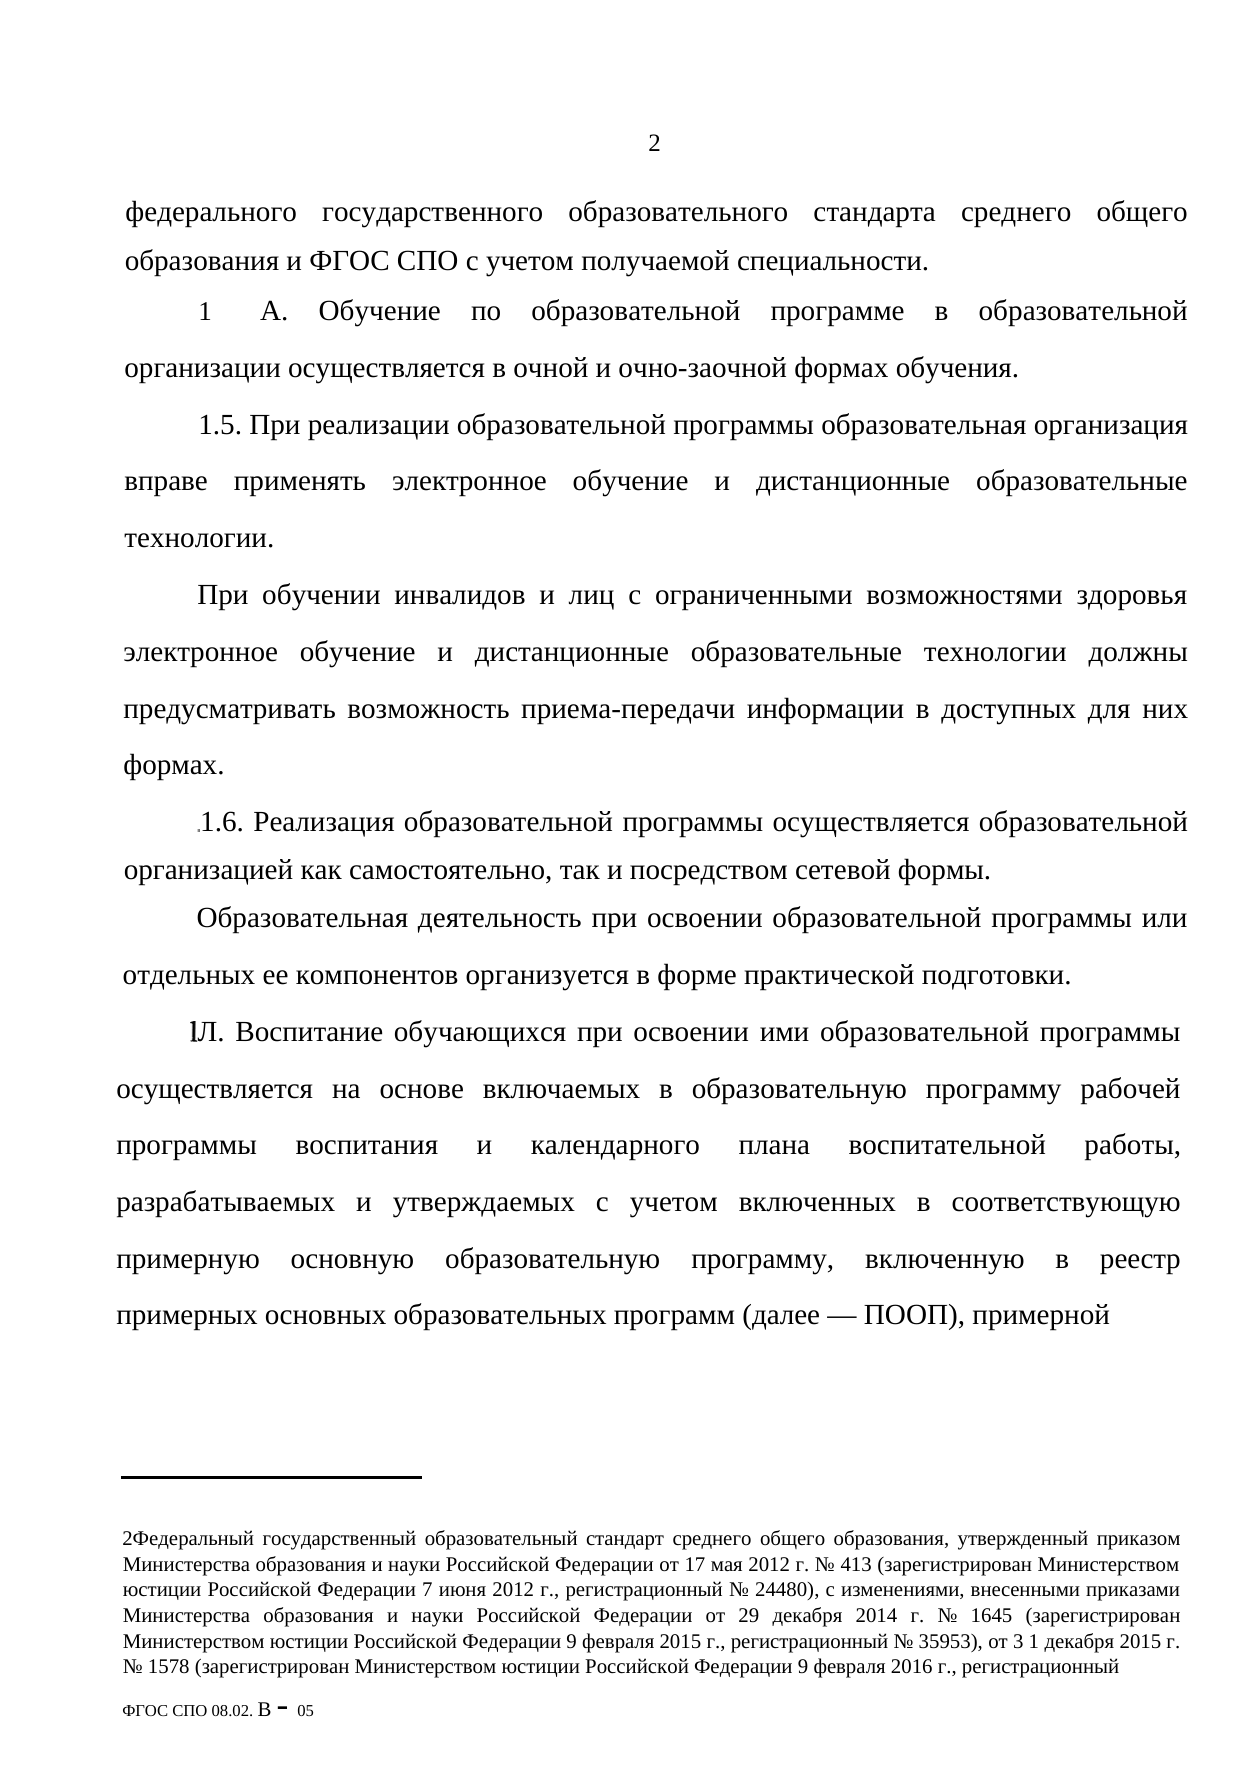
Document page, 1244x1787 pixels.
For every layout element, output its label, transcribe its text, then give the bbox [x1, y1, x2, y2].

text Л. Воспитание обучающихся при освоении ими образовательной программы осуществляется на основе включаемых в образовательную программу рабочей программы воспитания и календарного плана воспитательной работы, разрабатываемых и утверждаемых с учетом включенных в соответствующую примерную основную образовательную программу, включенную в реестр примерных основных образовательных программ (далее — ПООП), примерной [116, 1014, 1181, 1331]
text федерального государственного образовательного стандарта среднего общего образования и ФГОС СПО с учетом получаемой специальности. [124, 194, 1188, 277]
text При обучении инвалидов и лиц с ограниченными возможностями здоровья электронное обучение и дистанционные образовательные технологии должны предусматривать возможность приема-передачи информации в доступных для них формах. [123, 577, 1188, 781]
text 1.5. При реализации образовательной программы образовательная организация вправе применять электронное обучение и дистанционные образовательные технологии. [124, 407, 1188, 554]
text Образовательная деятельность при освоении образовательной программы или отдельных ее компонентов организуется в форме практической подготовки. [122, 900, 1188, 991]
text 1.6. Реализация образовательной программы осуществляется образовательной организацией как самостоятельно, так и посредством сетевой формы. [123, 804, 1188, 886]
text 2Федеральный государственный образовательный стандарт среднего общего образования, утвержденный приказом Министерства образования и науки Российской Федерации от 17 мая 2012 г. № 413 (зарегистрирован Министерством юстиции Российской Федерации 7 июня 2012 г., регистрационный № 24480), с изменениями, внесенными приказами Министерства образования и науки Российской Федерации от 29 декабря 2014 г. № 1645 (зарегистрирован Министерством юстиции Российской Федерации 9 февраля 2015 г., регистрационный № 35953), от 3 1 декабря 2015 г. № 1578 (зарегистрирован Министерством юстиции Российской Федерации 9 февраля 2016 г., регистрационный [122, 1526, 1181, 1678]
text 2 [118, 128, 1190, 157]
list А. Обучение по образовательной программе в образовательной организации осуществляется в очной и очно-заочной формах обучения. [124, 293, 1188, 383]
picture [190, 1021, 198, 1042]
